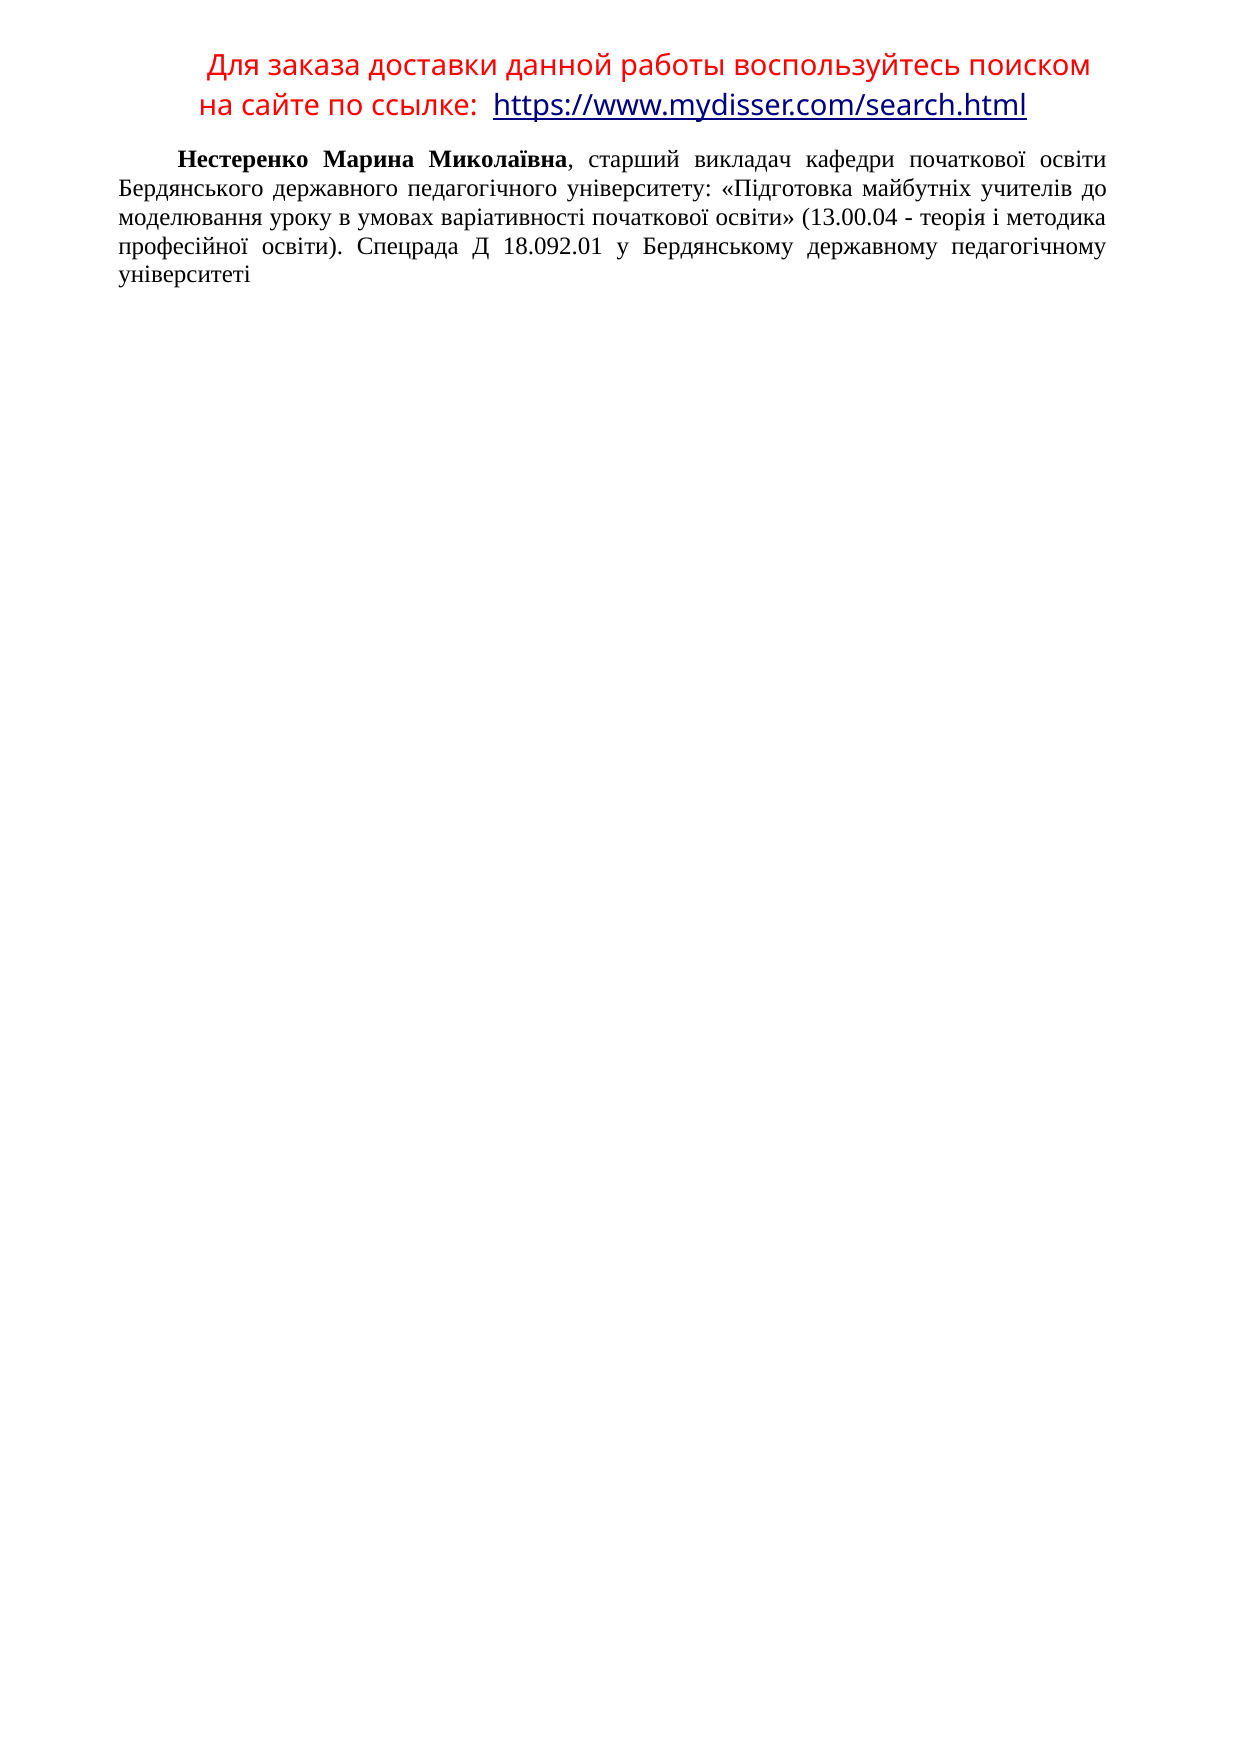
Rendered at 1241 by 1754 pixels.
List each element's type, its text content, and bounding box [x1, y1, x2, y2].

text Нестеренко Марина Миколаївна, старший викладач кафедри початкової освіти Бердянського державного педагогічного університету: «Підготовка майбутніх учителів до моделювання уроку в умовах варіативності початкової освіти» (13.00.04 - теорія і методика професійної освіти). Спецрада Д 18.092.01 у Бердянському державному педагогічному університеті [118, 144, 1107, 288]
